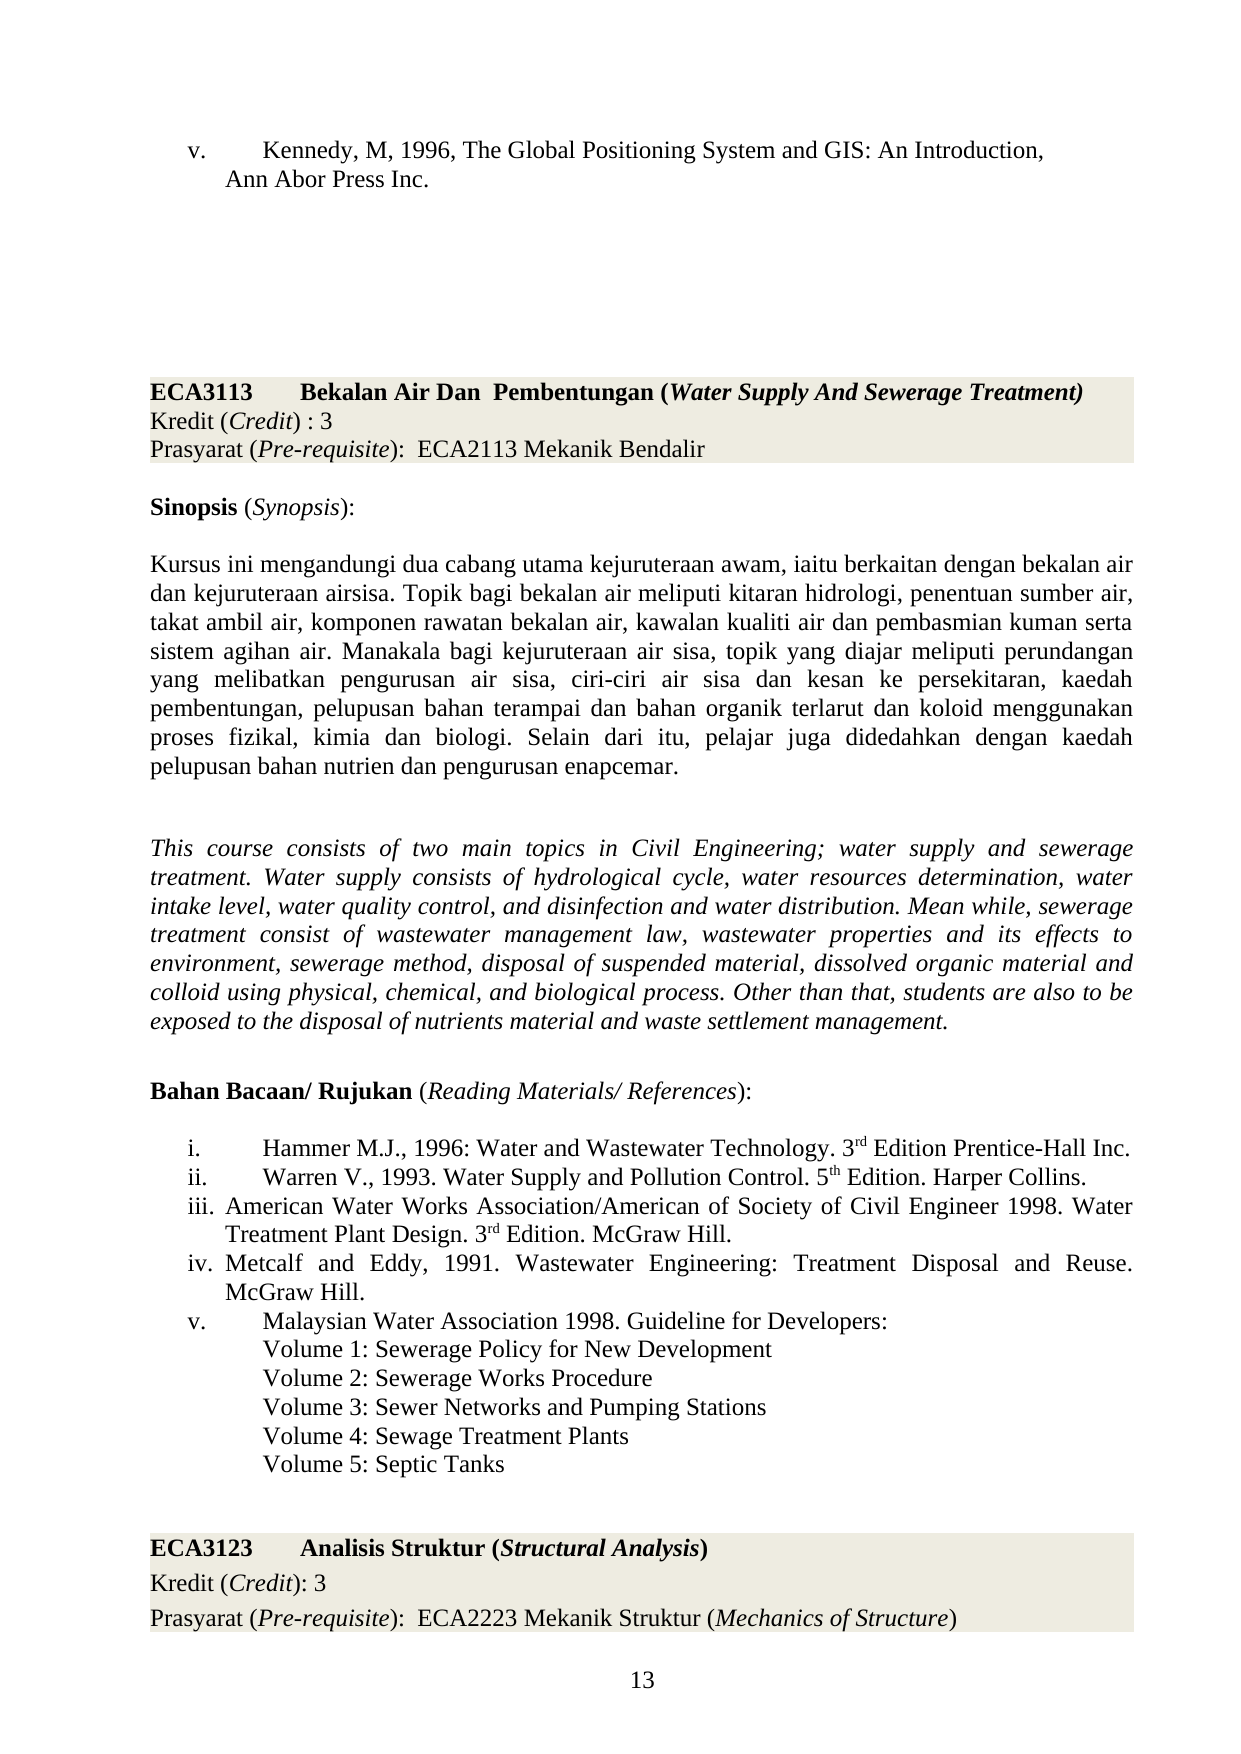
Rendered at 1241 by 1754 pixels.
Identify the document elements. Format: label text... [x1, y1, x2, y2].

list Hammer M.J., 1996: Water and Wastewater Technology. 3rd Edition Prentice-Hall Inc. [187, 1133, 1134, 1162]
text Ann Abor Press Inc. [225, 164, 1134, 192]
text Volume 5: Septic Tanks [225, 1449, 1134, 1478]
text Volume 1: Sewerage Policy for New Development [262, 1334, 1134, 1363]
list Warren V., 1993. Water Supply and Pollution Control. 5th Edition. Harper Collins. [187, 1162, 1134, 1191]
text Kursus ini mengandungi dua cabang utama kejuruteraan awam, iaitu berkaitan dengan bekalan air dan kejuruteraan airsisa. Topik bagi bekalan air meliputi kitaran hidrologi, penentuan sumber air, takat ambil air, komponen rawatan bekalan air, kawalan kualiti air dan pembasmian kuman serta sistem agihan air. Manakala bagi kejuruteraan air sisa, topik yang diajar meliputi perundangan yang melibatkan pengurusan air sisa, ciri-ciri air sisa dan kesan ke persekitaran, kaedah pembentungan, pelupusan bahan terampai dan bahan organik terlarut dan koloid menggunakan proses fizikal, kimia dan biologi. Selain dari itu, pelajar juga didedahkan dengan kaedah pelupusan bahan nutrien dan pengurusan enapcemar. [150, 549, 1134, 779]
text Prasyarat (Pre-requisite): ECA2113 Mekanik Bendalir [150, 434, 1134, 463]
list Metcalf and Eddy, 1991. Wastewater Engineering: Treatment Disposal and Reuse. McGraw Hill. [187, 1248, 1134, 1306]
text Volume 3: Sewer Networks and Pumping Stations [262, 1392, 1134, 1421]
text Bahan Bacaan/ Rujukan (Reading Materials/ References): [150, 1076, 1134, 1104]
text Sinopsis (Synopsis): [150, 492, 1134, 521]
text ECA3123 Analisis Struktur (Structural Analysis) [150, 1533, 1134, 1562]
list Kennedy, M, 1996, The Global Positioning System and GIS: An Introduction, [187, 135, 1134, 164]
text Prasyarat (Pre-requisite): ECA2223 Mekanik Struktur (Mechanics of Structure) [150, 1603, 1134, 1632]
list Malaysian Water Association 1998. Guideline for Developers: [187, 1306, 1134, 1334]
text Kredit (Credit) : 3 [150, 406, 1134, 434]
text Volume 4: Sewage Treatment Plants [262, 1421, 1134, 1449]
text Volume 2: Sewerage Works Procedure [262, 1363, 1134, 1392]
text ECA3113 Bekalan Air Dan Pembentungan (Water Supply And Sewerage Treatment) [150, 377, 1134, 406]
text This course consists of two main topics in Civil Engineering; water supply and sewerage treatment. Water supply consists of hydrological cycle, water resources determination, water intake level, water quality control, and disinfection and water distribution. Mean while, sewerage treatment consist of wastewater management law, wastewater properties and its effects to environment, sewerage method, disposal of suspended material, dissolved organic material and colloid using physical, chemical, and biological process. Other than that, students are also to be exposed to the disposal of nutrients material and waste settlement management. [150, 833, 1134, 1034]
list American Water Works Association/American of Society of Civil Engineer 1998. Water Treatment Plant Design. 3rd Edition. McGraw Hill. [187, 1191, 1134, 1248]
text Kredit (Credit): 3 [150, 1568, 1134, 1597]
